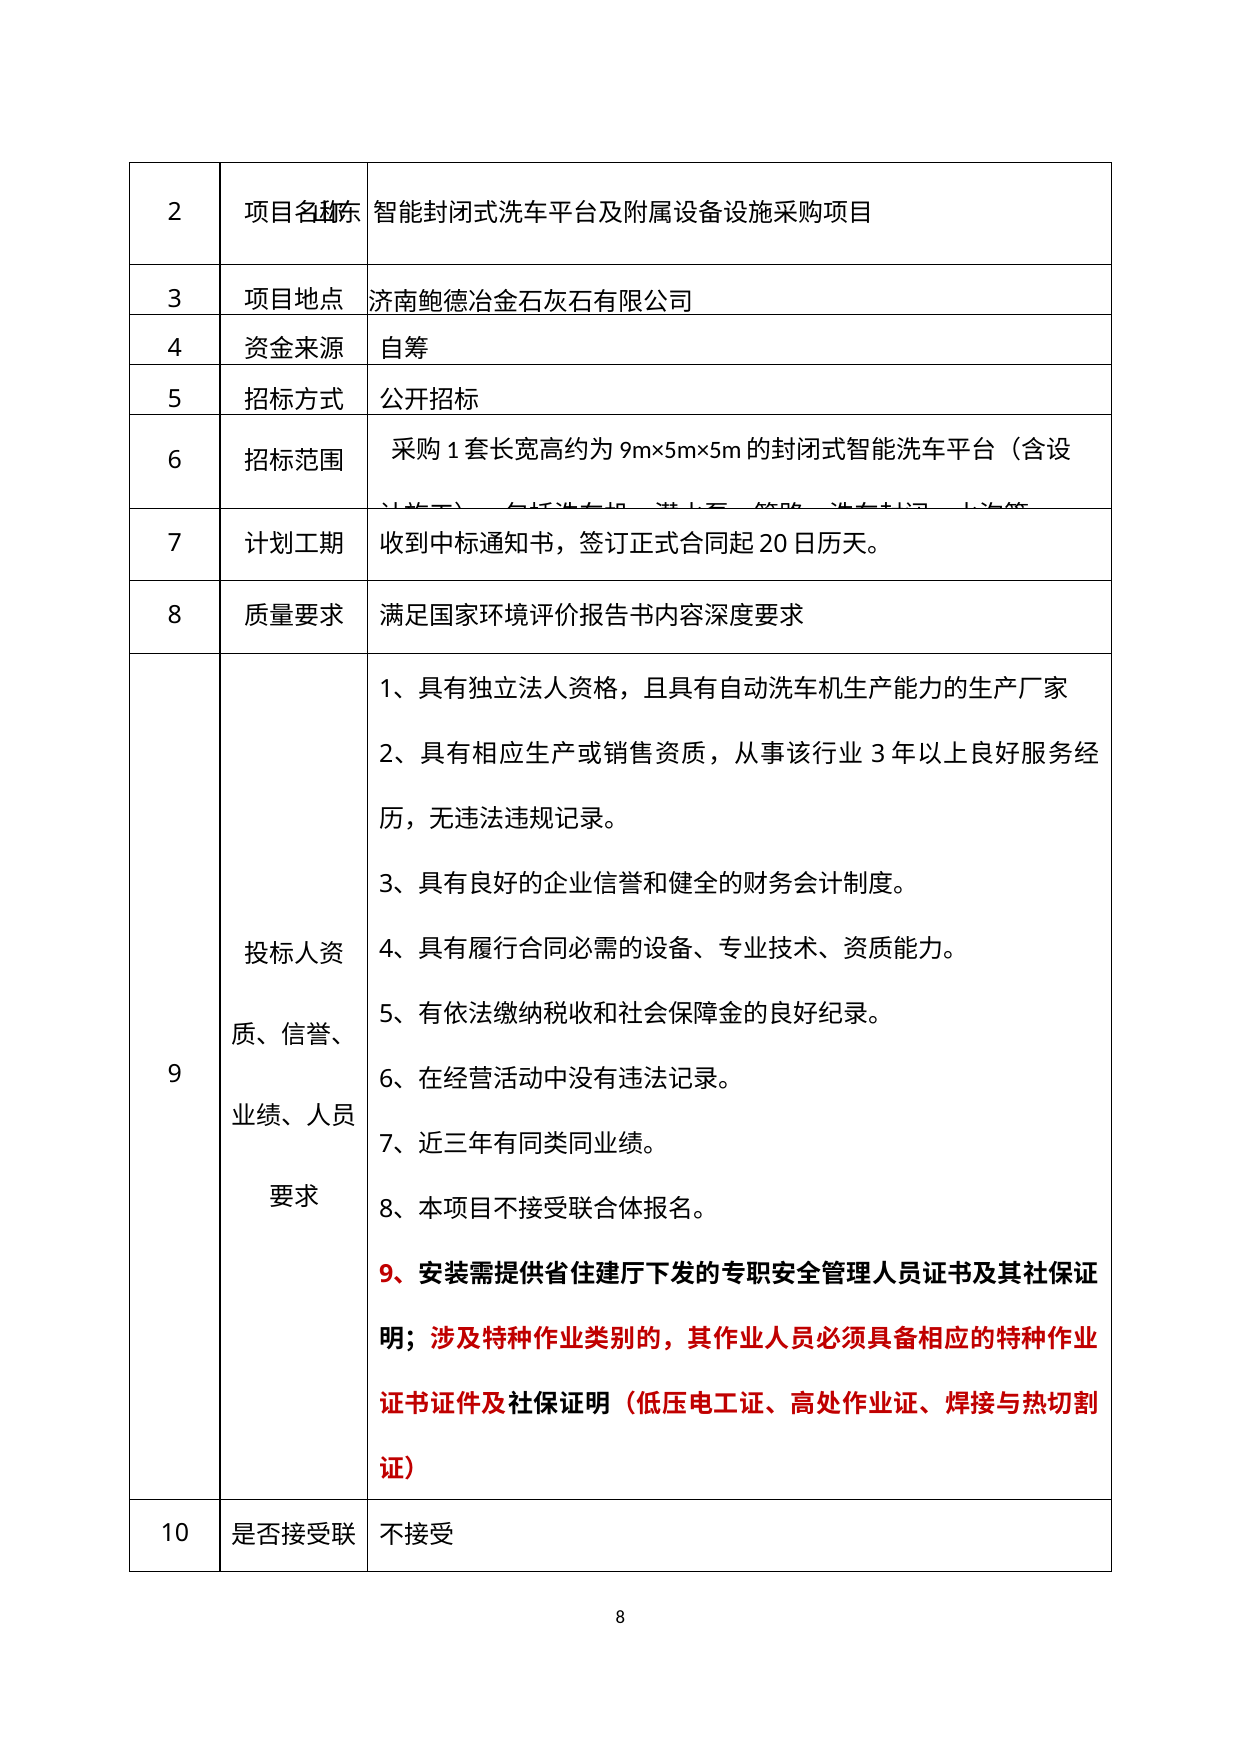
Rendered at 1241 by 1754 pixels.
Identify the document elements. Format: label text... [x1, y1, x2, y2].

table_cell 满足国家环境评价报告书内容深度要求 [368, 581, 1111, 653]
table_cell 7 [130, 509, 219, 580]
table_cell 项目名称 [221, 163, 367, 264]
table_cell 采购1套长宽高约为9m×5m×5m的封闭式智能洗车平台（含设计施工），包括洗车机、潜水泵、管路、洗车封闭、水沟篦子、控制系统等。详见设备清单。 [368, 415, 1111, 508]
table_cell 质量要求 [221, 581, 367, 653]
table_cell 6 [130, 415, 219, 508]
table_cell 山东济南鲍德冶金石灰石有限公司 [368, 265, 1111, 313]
table_cell 4 [130, 315, 219, 364]
table_cell 收到中标通知书，签订正式合同起20日历天。 [368, 509, 1111, 580]
table_cell 公开招标 [368, 365, 1111, 414]
table_cell 招标范围 [221, 415, 367, 508]
table_cell 3 [130, 265, 219, 313]
table_cell 5 [130, 365, 219, 414]
table_cell 8 [130, 581, 219, 653]
table_cell 1、具有独立法人资格，且具有自动洗车机生产能力的生产厂家 2、具有相应生产或销售资质，从事该行业3年以上良好服务经历，无违法违规记录。 3、具有良好的企业信誉和健全的财务会计制度。 4、具有履行合同必需的设备、专业技术、资质能力。 5、有依法缴纳税收和社会保障金的良好纪录。 6、在经营活动中没有违法记录。 7、近三年有同类同业绩。 8、本项目不接受联合体报名。 9、安装需提供省住建厅下发的专职安全管理人员证书及其社保证明；涉及特种作业类别的，其作业人员必须具备相应的特种作业证书证件及社保证明（低压电工证、高处作业证、焊接与热切割证） [368, 654, 1111, 1499]
table_cell 9 [130, 654, 219, 1499]
table_cell 资金来源 [221, 315, 367, 364]
table_cell 2 [130, 163, 219, 264]
table_cell 项目地点 [221, 265, 367, 313]
table_cell 招标方式 [221, 365, 367, 414]
table_cell 投标人资质、信誉、业绩、人员要求 [221, 654, 367, 1499]
table_cell 山东 智能封闭式洗车平台及附属设备设施采购项目 [368, 163, 1111, 264]
table_cell 10 [130, 1500, 219, 1571]
table_cell 不接受 [368, 1500, 1111, 1571]
table_cell 自筹 [368, 315, 1111, 364]
table_cell 是否接受联合体投标 [221, 1500, 367, 1571]
table_cell 计划工期 [221, 509, 367, 580]
